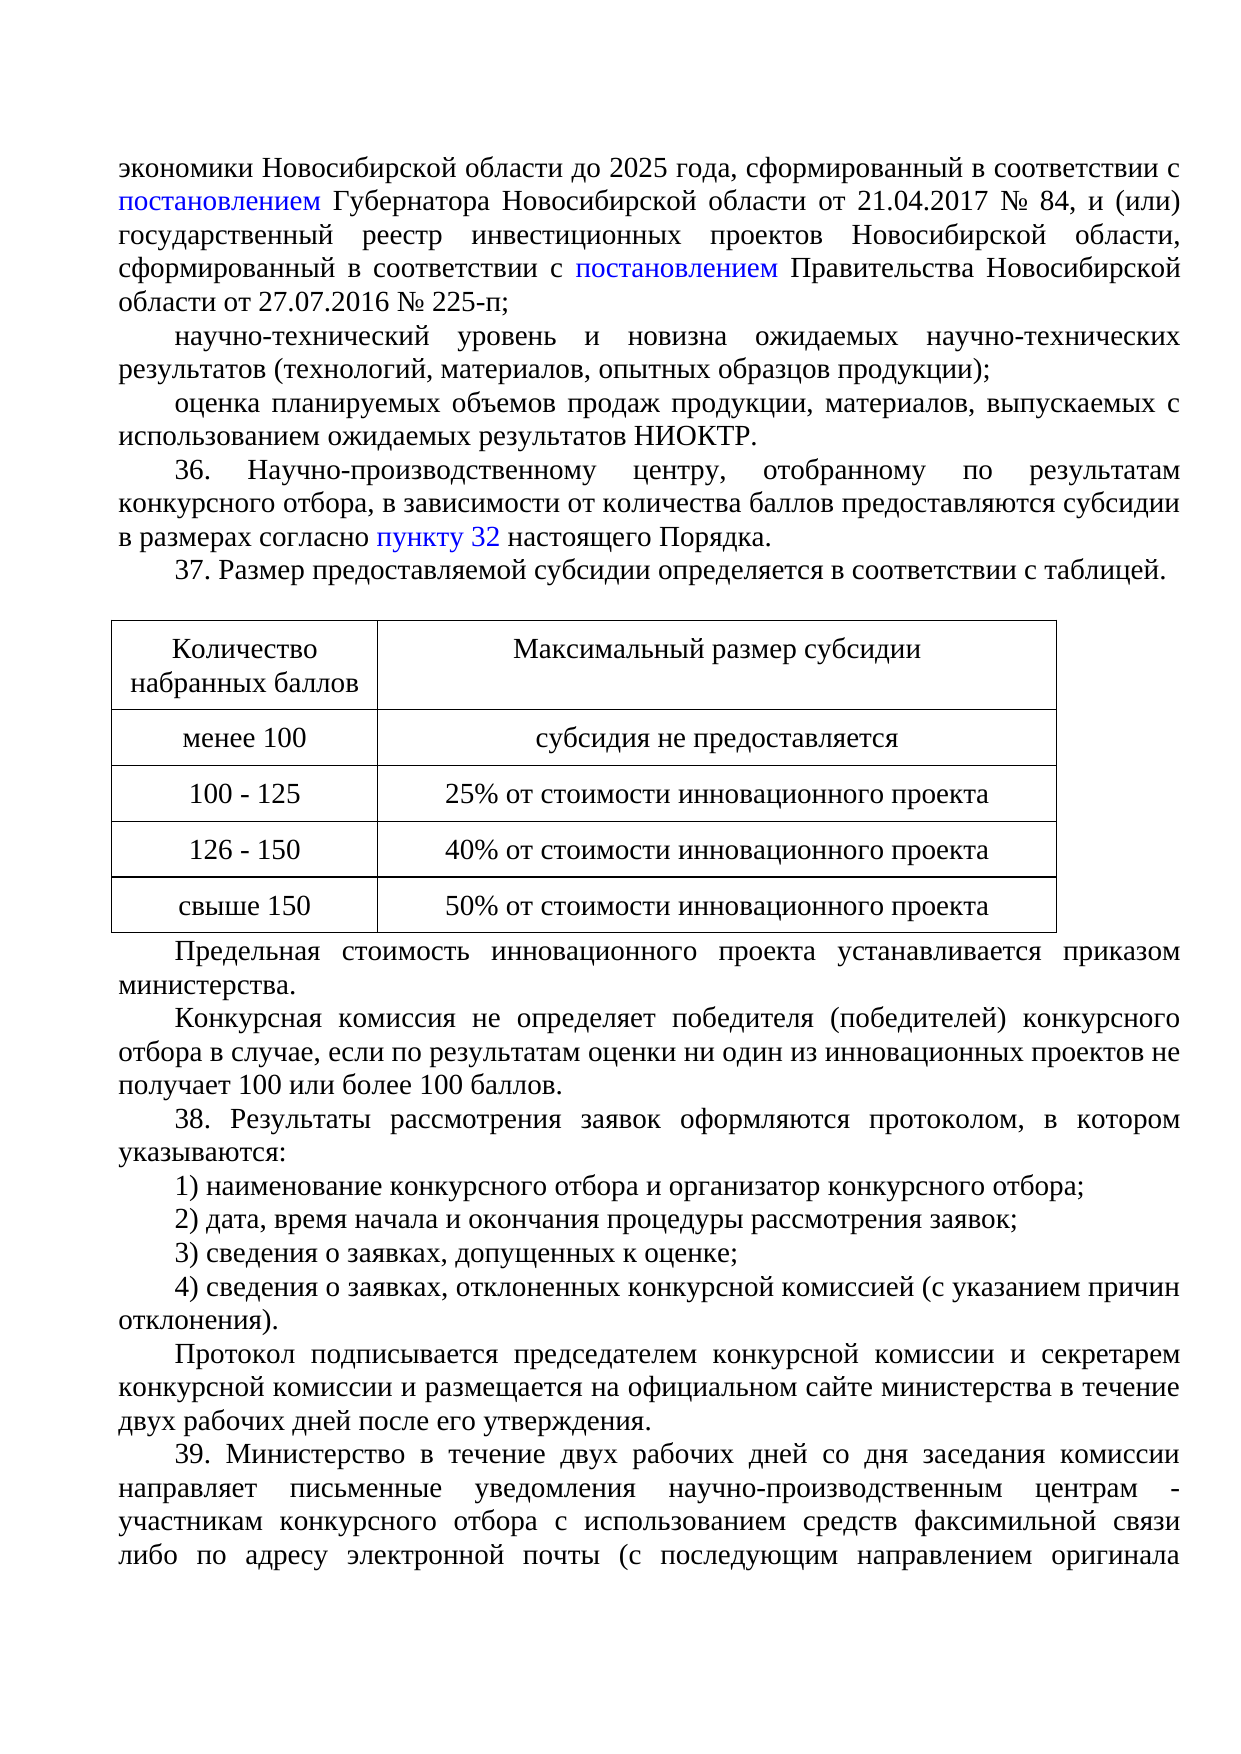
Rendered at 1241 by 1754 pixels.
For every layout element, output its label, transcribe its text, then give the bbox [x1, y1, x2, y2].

text Предельная стоимость инновационного проекта устанавливается приказом министерства. [118, 933, 1181, 1000]
text научно-технический уровень и новизна ожидаемых научно-технических результатов (технологий, материалов, опытных образцов продукции); [118, 318, 1181, 385]
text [118, 150, 1181, 318]
table_cell 40% от стоимости инновационного проекта [378, 822, 1056, 876]
text оценка планируемых объемов продаж продукции, материалов, выпускаемых с использованием ожидаемых результатов НИОКТР. [118, 385, 1181, 452]
text Протокол подписывается председателем конкурсной комиссии и секретарем конкурсной комиссии и размещается на официальном сайте министерства в течение двух рабочих дней после его утверждения. [118, 1336, 1181, 1436]
text 37. Размер предоставляемой субсидии определяется в соответствии с таблицей. [118, 552, 1181, 586]
table_cell 25% от стоимости инновационного проекта [378, 766, 1056, 821]
text Конкурсная комиссия не определяет победителя (победителей) конкурсного отбора в случае, если по результатам оценки ни один из инновационных проектов не получает 100 или более 100 баллов. [118, 1000, 1181, 1101]
text 3) сведения о заявках, допущенных к оценке; [118, 1235, 1181, 1269]
text 38. Результаты рассмотрения заявок оформляются протоколом, в котором указываются: [118, 1101, 1181, 1168]
text 36. Научно-производственному центру, отобранному по результатам конкурсного отбора, в зависимости от количества баллов предоставляются субсидии в размерах согласно пункту 32 настоящего Порядка. [118, 452, 1181, 552]
table_cell 126 - 150 [112, 822, 377, 876]
table_cell свыше 150 [112, 878, 377, 932]
table_cell 50% от стоимости инновационного проекта [378, 878, 1056, 932]
table_header Количество набранных баллов [112, 621, 377, 709]
table_cell субсидия не предоставляется [378, 710, 1056, 765]
text 2) дата, время начала и окончания процедуры рассмотрения заявок; [118, 1202, 1181, 1235]
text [118, 1436, 1181, 1571]
table_cell менее 100 [112, 710, 377, 765]
text 4) сведения о заявках, отклоненных конкурсной комиссией (с указанием причин отклонения). [118, 1269, 1181, 1336]
text 1) наименование конкурсного отбора и организатор конкурсного отбора; [118, 1168, 1181, 1202]
table_header Максимальный размер субсидии [378, 621, 1056, 709]
table_cell 100 - 125 [112, 766, 377, 821]
